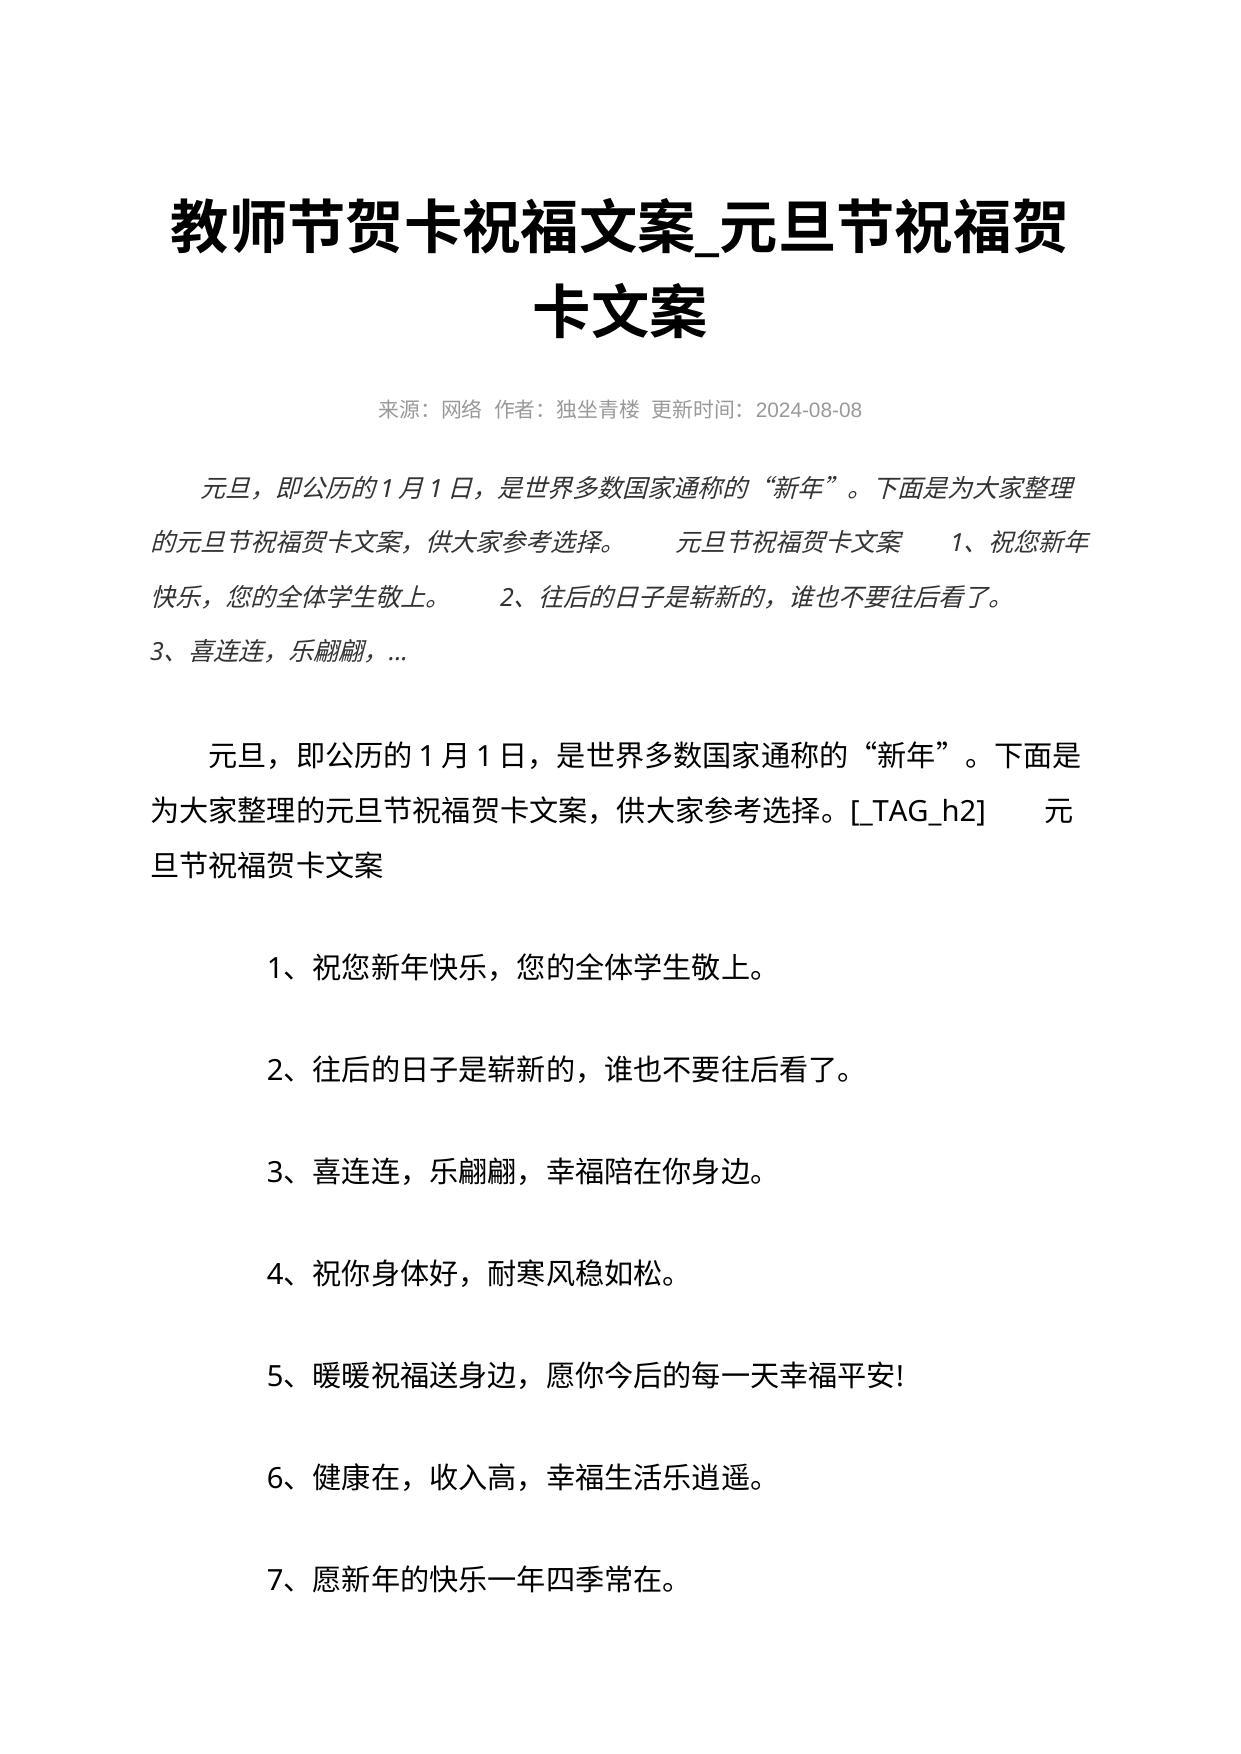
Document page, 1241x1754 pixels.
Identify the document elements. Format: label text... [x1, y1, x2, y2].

text 元旦，即公历的1月1日，是世界多数国家通称的“新年”。下面是为大家整理的元旦节祝福贺卡文案，供大家参考选择。[_TAG_h2] 元旦节祝福贺卡文案 [150, 733, 1090, 885]
text 来源：网络 作者：独坐青楼 更新时间：2024-08-08 [150, 397, 1090, 421]
subtitle 教师节贺卡祝福文案_元旦节祝福贺卡文案 [150, 181, 1090, 351]
text 6、健康在，收入高，幸福生活乐逍遥。 [150, 1454, 1090, 1497]
text 元旦，即公历的1月1日，是世界多数国家通称的“新年”。下面是为大家整理的元旦节祝福贺卡文案，供大家参考选择。 元旦节祝福贺卡文案 1、祝您新年快乐，您的全体学生敬上。 2、往后的日子是崭新的，谁也不要往后看了。 3、喜连连，乐翩翩，... [150, 468, 1090, 668]
text 5、暖暖祝福送身边，愿你今后的每一天幸福平安! [150, 1352, 1090, 1395]
text 3、喜连连，乐翩翩，幸福陪在你身边。 [150, 1148, 1090, 1191]
text 7、愿新年的快乐一年四季常在。 [150, 1556, 1090, 1599]
text 1、祝您新年快乐，您的全体学生敬上。 [150, 944, 1090, 987]
text 4、祝你身体好，耐寒风稳如松。 [150, 1250, 1090, 1293]
text 2、往后的日子是崭新的，谁也不要往后看了。 [150, 1046, 1090, 1089]
